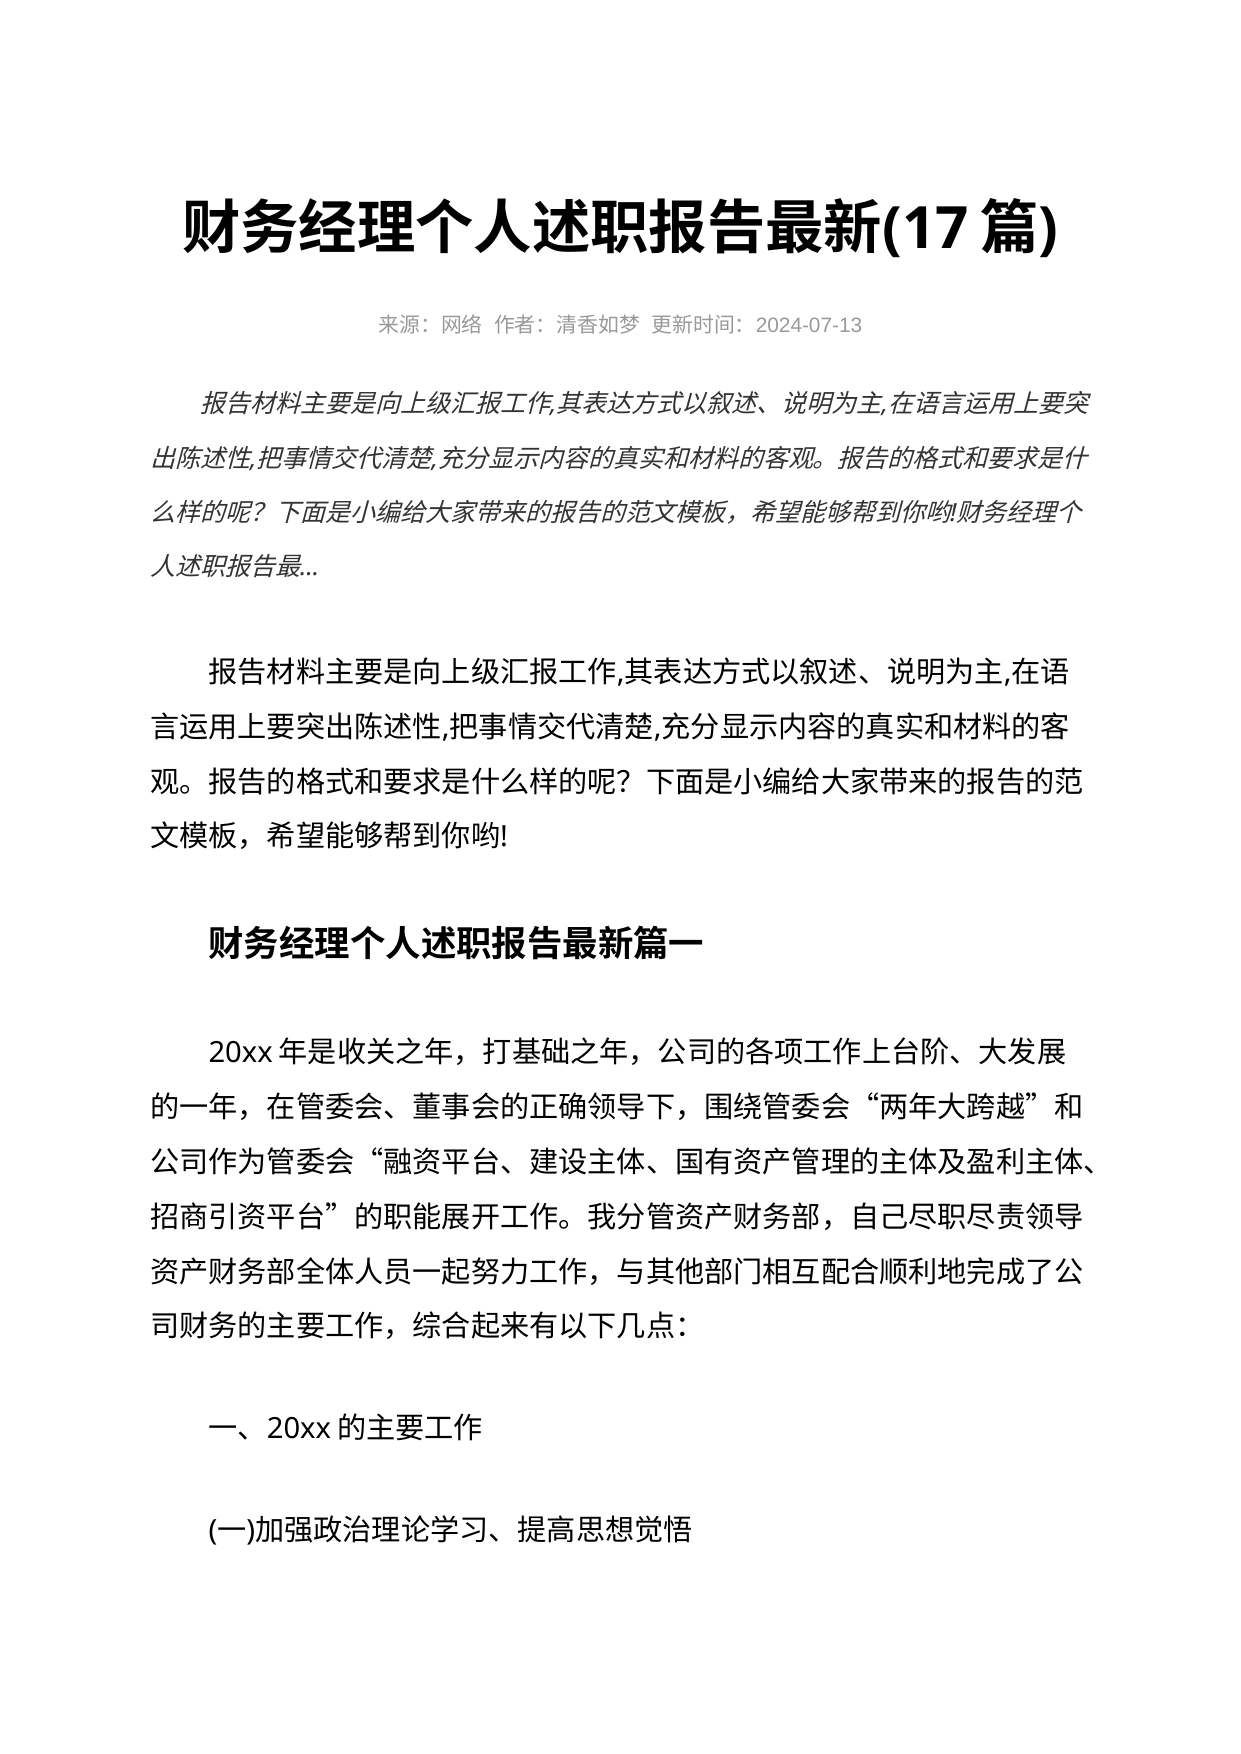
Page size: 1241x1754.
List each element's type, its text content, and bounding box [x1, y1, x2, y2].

text 一、20xx的主要工作 [150, 1405, 1090, 1447]
text 报告材料主要是向上级汇报工作,其表达方式以叙述、说明为主,在语言运用上要突出陈述性,把事情交代清楚,充分显示内容的真实和材料的客观。报告的格式和要求是什么样的呢？下面是小编给大家带来的报告的范文模板，希望能够帮到你哟! [150, 648, 1090, 855]
text 来源：网络 作者：清香如梦 更新时间：2024-07-13 [150, 313, 1090, 337]
text 财务经理个人述职报告最新篇一 [150, 915, 1090, 966]
subtitle 财务经理个人述职报告最新(17篇) [150, 181, 1090, 266]
text 20xx年是收关之年，打基础之年，公司的各项工作上台阶、大发展的一年，在管委会、董事会的正确领导下，围绕管委会“两年大跨越”和公司作为管委会“融资平台、建设主体、国有资产管理的主体及盈利主体、招商引资平台”的职能展开工作。我分管资产财务部，自己尽职尽责领导资产财务部全体人员一起努力工作，与其他部门相互配合顺利地完成了公司财务的主要工作，综合起来有以下几点： [150, 1028, 1090, 1345]
text 报告材料主要是向上级汇报工作,其表达方式以叙述、说明为主,在语言运用上要突出陈述性,把事情交代清楚,充分显示内容的真实和材料的客观。报告的格式和要求是什么样的呢？下面是小编给大家带来的报告的范文模板，希望能够帮到你哟!财务经理个人述职报告最... [150, 384, 1090, 583]
text (一)加强政治理论学习、提高思想觉悟 [150, 1507, 1090, 1549]
